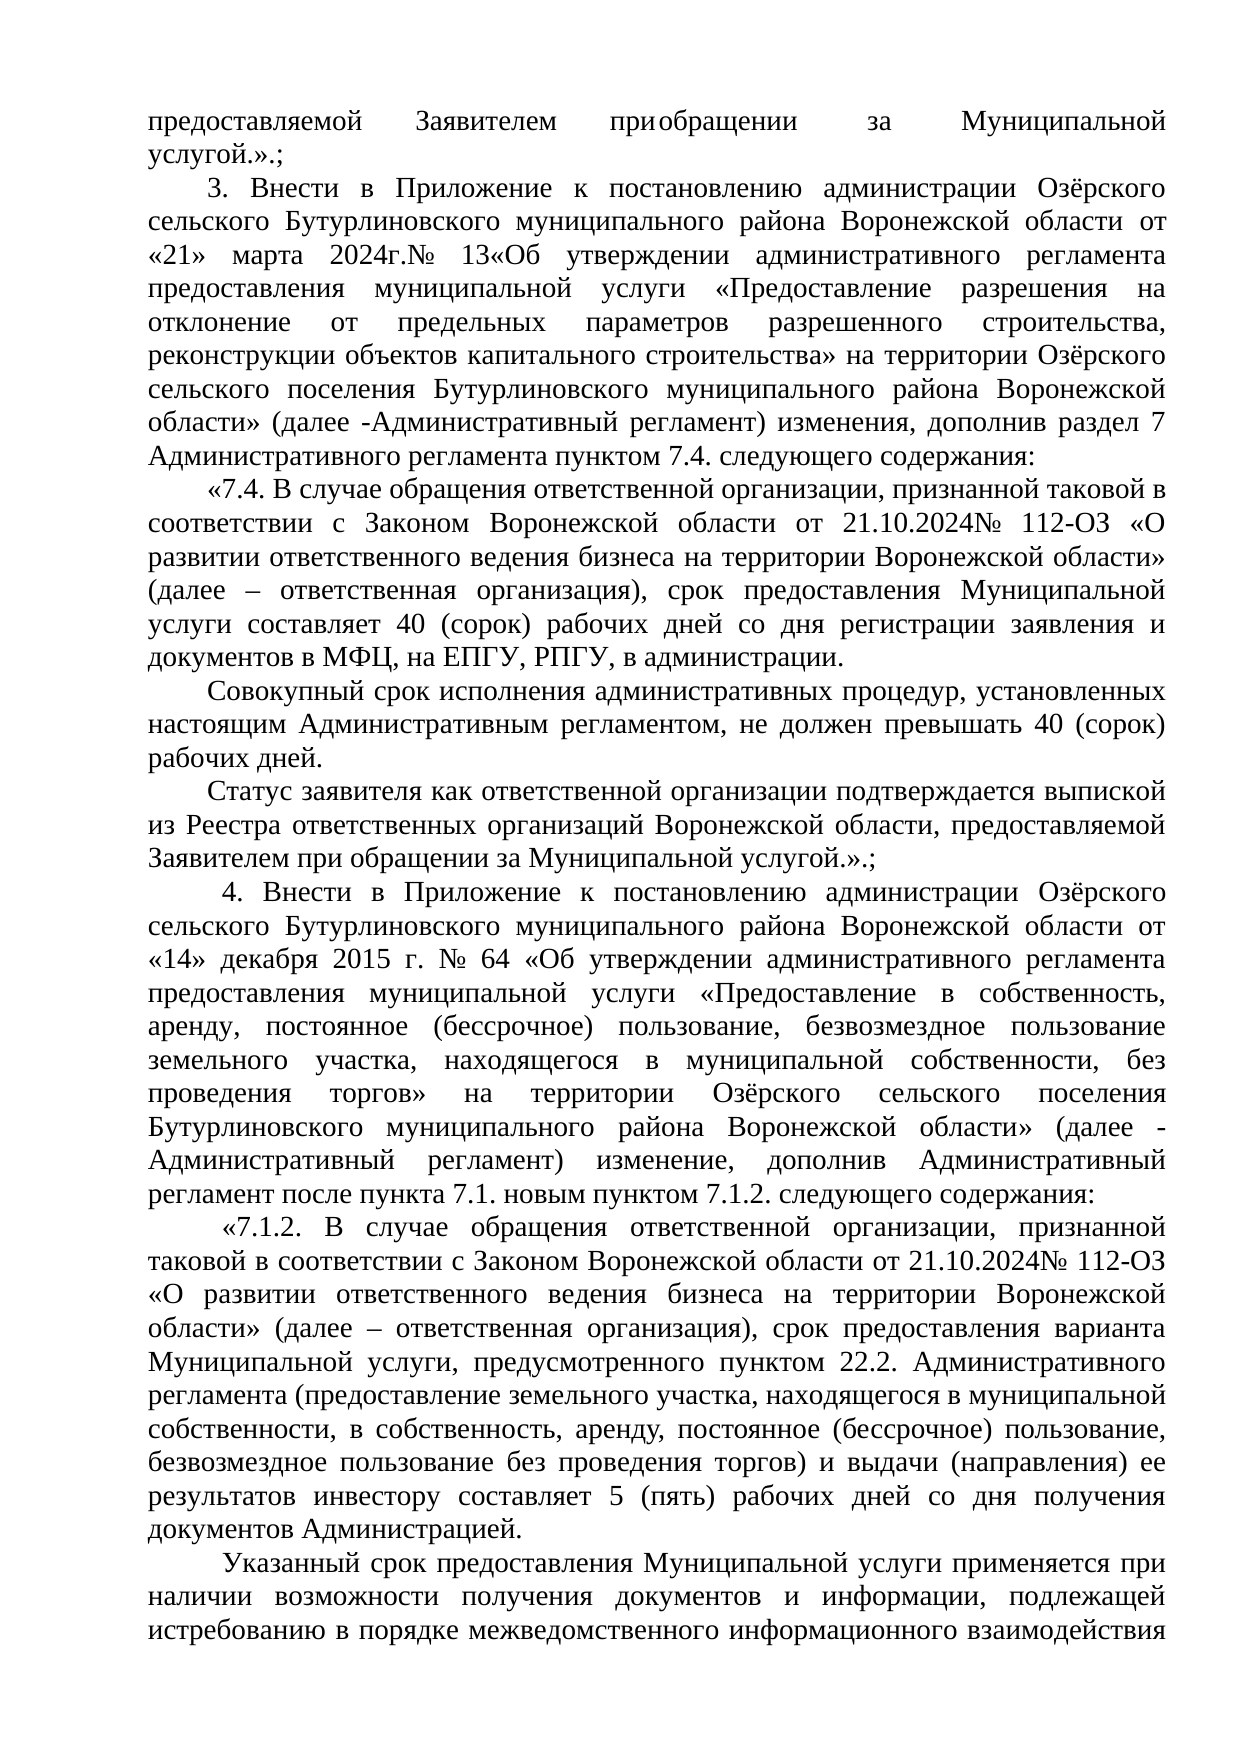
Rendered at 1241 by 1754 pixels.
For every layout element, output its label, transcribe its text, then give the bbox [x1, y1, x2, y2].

text 4. Внести в Приложение к постановлению администрации Озёрского сельского Бутурлиновского муниципального района Воронежской области от «14» декабря 2015 г. № 64 «Об утверждении административного регламента предоставления муниципальной услуги «Предоставление в собственность, аренду, постоянное (бессрочное) пользование, безвозмездное пользование земельного участка, находящегося в муниципальной собственности, без проведения торгов» на территории Озёрского сельского поселения Бутурлиновского муниципального района Воронежской области» (далее -Административный регламент) изменение, дополнив Административный регламент после пункта 7.1. новым пунктом 7.1.2. следующего содержания: [148, 874, 1167, 1209]
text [148, 103, 1167, 170]
text Совокупный срок исполнения административных процедур, установленных настоящим Административным регламентом, не должен превышать 40 (сорок) рабочих дней. [148, 673, 1167, 773]
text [148, 1545, 1167, 1646]
text «7.1.2. В случае обращения ответственной организации, признанной таковой в соответствии с Законом Воронежской области от 21.10.2024№ 112-ОЗ «О развитии ответственного ведения бизнеса на территории Воронежской области» (далее – ответственная организация), срок предоставления варианта Муниципальной услуги, предусмотренного пунктом 22.2. Административного регламента (предоставление земельного участка, находящегося в муниципальной собственности, в собственность, аренду, постоянное (бессрочное) пользование, безвозмездное пользование без проведения торгов) и выдачи (направления) ее результатов инвестору составляет 5 (пять) рабочих дней со дня получения документов Администрацией. [148, 1209, 1167, 1545]
text 3. Внести в Приложение к постановлению администрации Озёрского сельского Бутурлиновского муниципального района Воронежской области от «21» марта 2024г.№ 13«Об утверждении административного регламента предоставления муниципальной услуги «Предоставление разрешения на отклонение от предельных параметров разрешенного строительства, реконструкции объектов капитального строительства» на территории Озёрского сельского поселения Бутурлиновского муниципального района Воронежской области» (далее -Административный регламент) изменения, дополнив раздел 7 Административного регламента пунктом 7.4. следующего содержания: [148, 170, 1167, 472]
text «7.4. В случае обращения ответственной организации, признанной таковой в соответствии с Законом Воронежской области от 21.10.2024№ 112-ОЗ «О развитии ответственного ведения бизнеса на территории Воронежской области» (далее – ответственная организация), срок предоставления Муниципальной услуги составляет 40 (сорок) рабочих дней со дня регистрации заявления и документов в МФЦ, на ЕПГУ, РПГУ, в администрации. [148, 472, 1167, 673]
